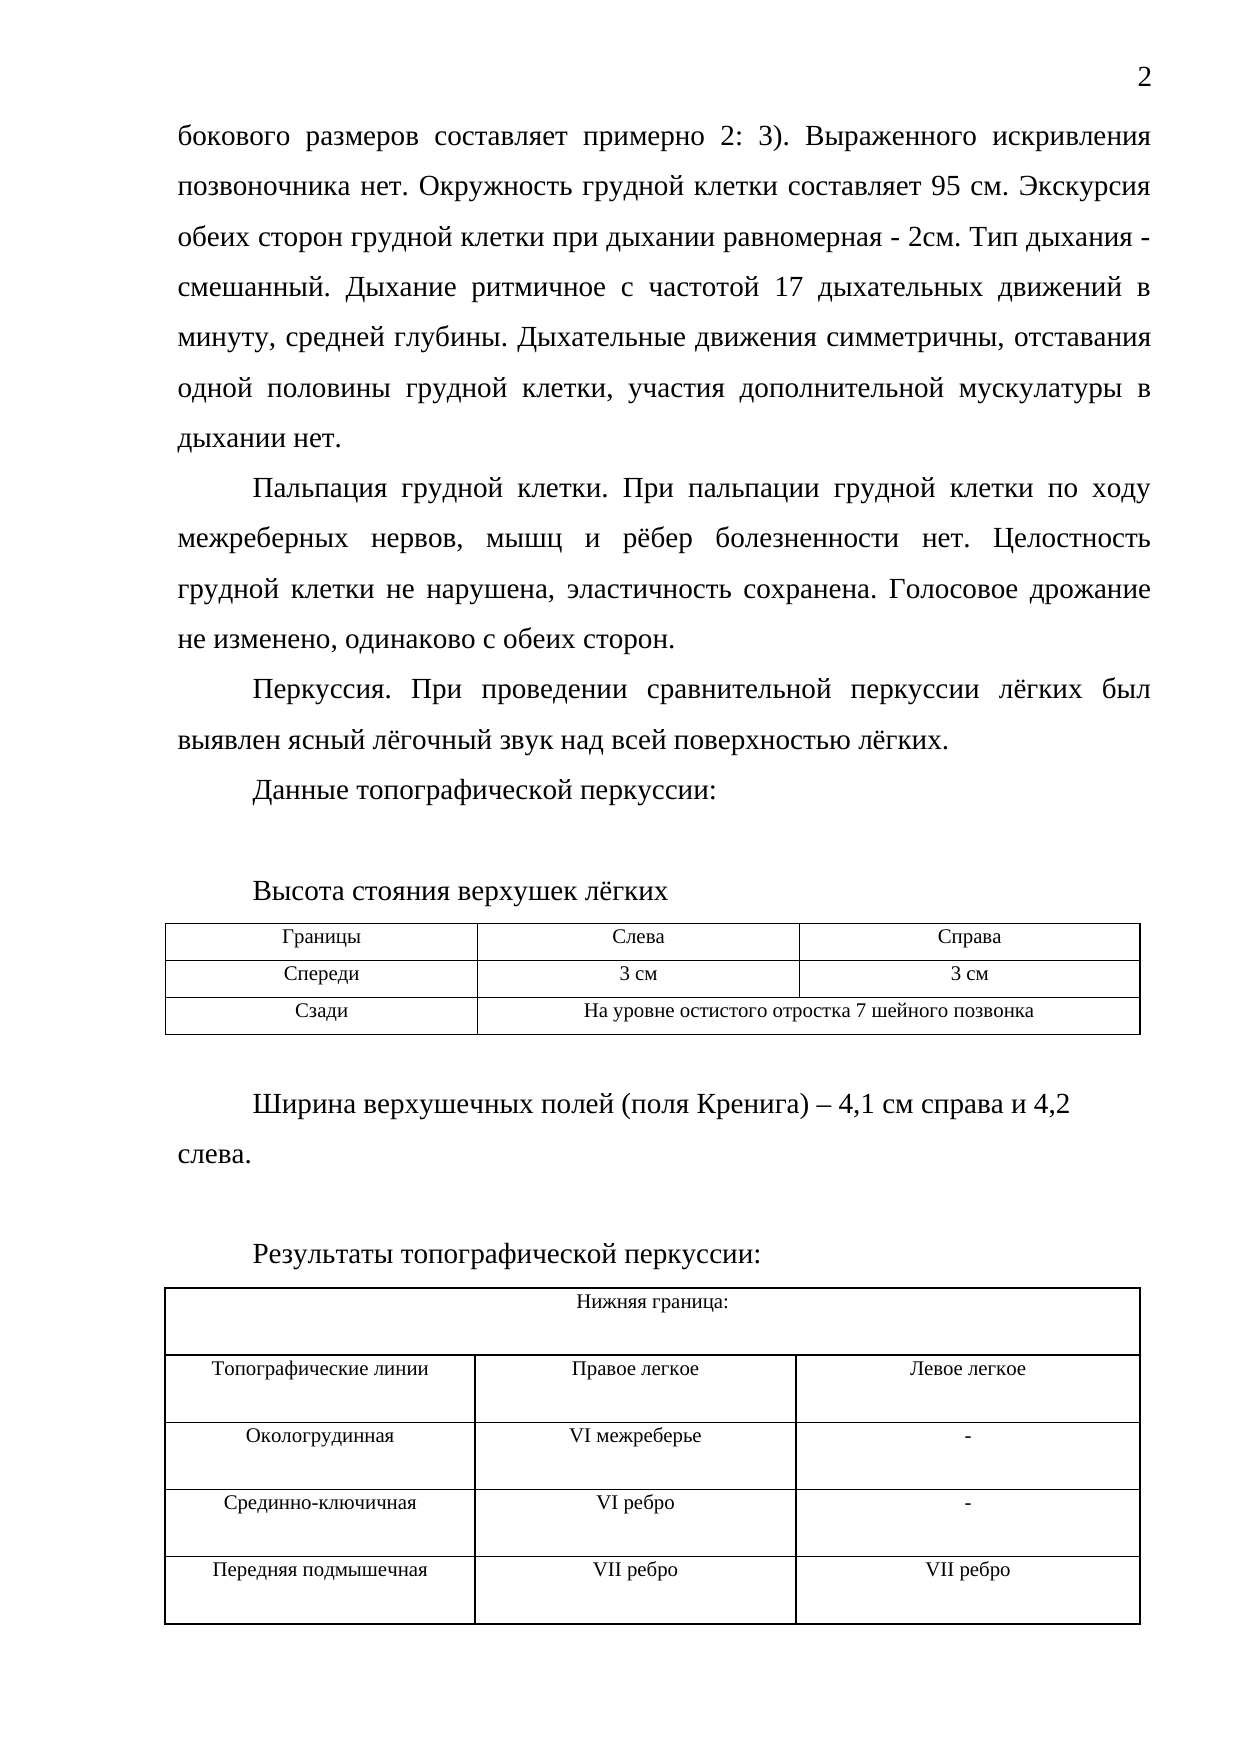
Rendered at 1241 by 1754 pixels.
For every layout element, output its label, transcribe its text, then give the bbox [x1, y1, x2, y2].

table_header Слева [478, 924, 799, 960]
table_cell На уровне остистого отростка 7 шейного позвонка [478, 998, 1139, 1034]
table_cell Сзади [166, 998, 477, 1034]
text Пальпация грудной клетки. При пальпации грудной клетки по ходу межреберных нервов, мышц и рёбер болезненности нет. Целостность грудной клетки не нарушена, эластичность сохранена. Голосовое дрожание не изменено, одинаково с обеих сторон. [177, 470, 1152, 655]
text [177, 118, 1152, 453]
table_cell 3 см [478, 961, 799, 997]
table_cell Спереди [166, 961, 477, 997]
table_cell Окологрудинная [166, 1423, 474, 1488]
table_cell Топографические линии [166, 1356, 474, 1421]
table_cell 3 см [800, 961, 1139, 997]
text Высота стояния верхушек лёгких [177, 873, 1152, 906]
table_cell Передняя подмышечная [166, 1557, 474, 1623]
table_cell VII ребро [476, 1557, 795, 1623]
text Ширина верхушечных полей (поля Кренига) – 4,1 см справа и 4,2 [177, 1086, 1152, 1119]
text Перкуссия. При проведении сравнительной перкуссии лёгких был выявлен ясный лёгочный звук над всей поверхностью лёгких. [177, 672, 1152, 755]
table_cell VI ребро [476, 1490, 795, 1556]
text слева. [177, 1136, 1152, 1169]
table_cell VII ребро [797, 1557, 1139, 1623]
table_cell VI межреберье [476, 1423, 795, 1488]
table_header Справа [800, 924, 1139, 960]
text Результаты топографической перкуссии: [177, 1237, 1152, 1270]
table_cell - [797, 1490, 1139, 1556]
text Данные топографической перкуссии: [177, 772, 1152, 806]
table_cell Правое легкое [476, 1356, 795, 1421]
table_header Нижняя граница: [166, 1289, 1139, 1354]
table_header Границы [166, 924, 477, 960]
table_cell Левое легкое [797, 1356, 1139, 1421]
table_cell Срединно-ключичная [166, 1490, 474, 1556]
table_cell - [797, 1423, 1139, 1488]
